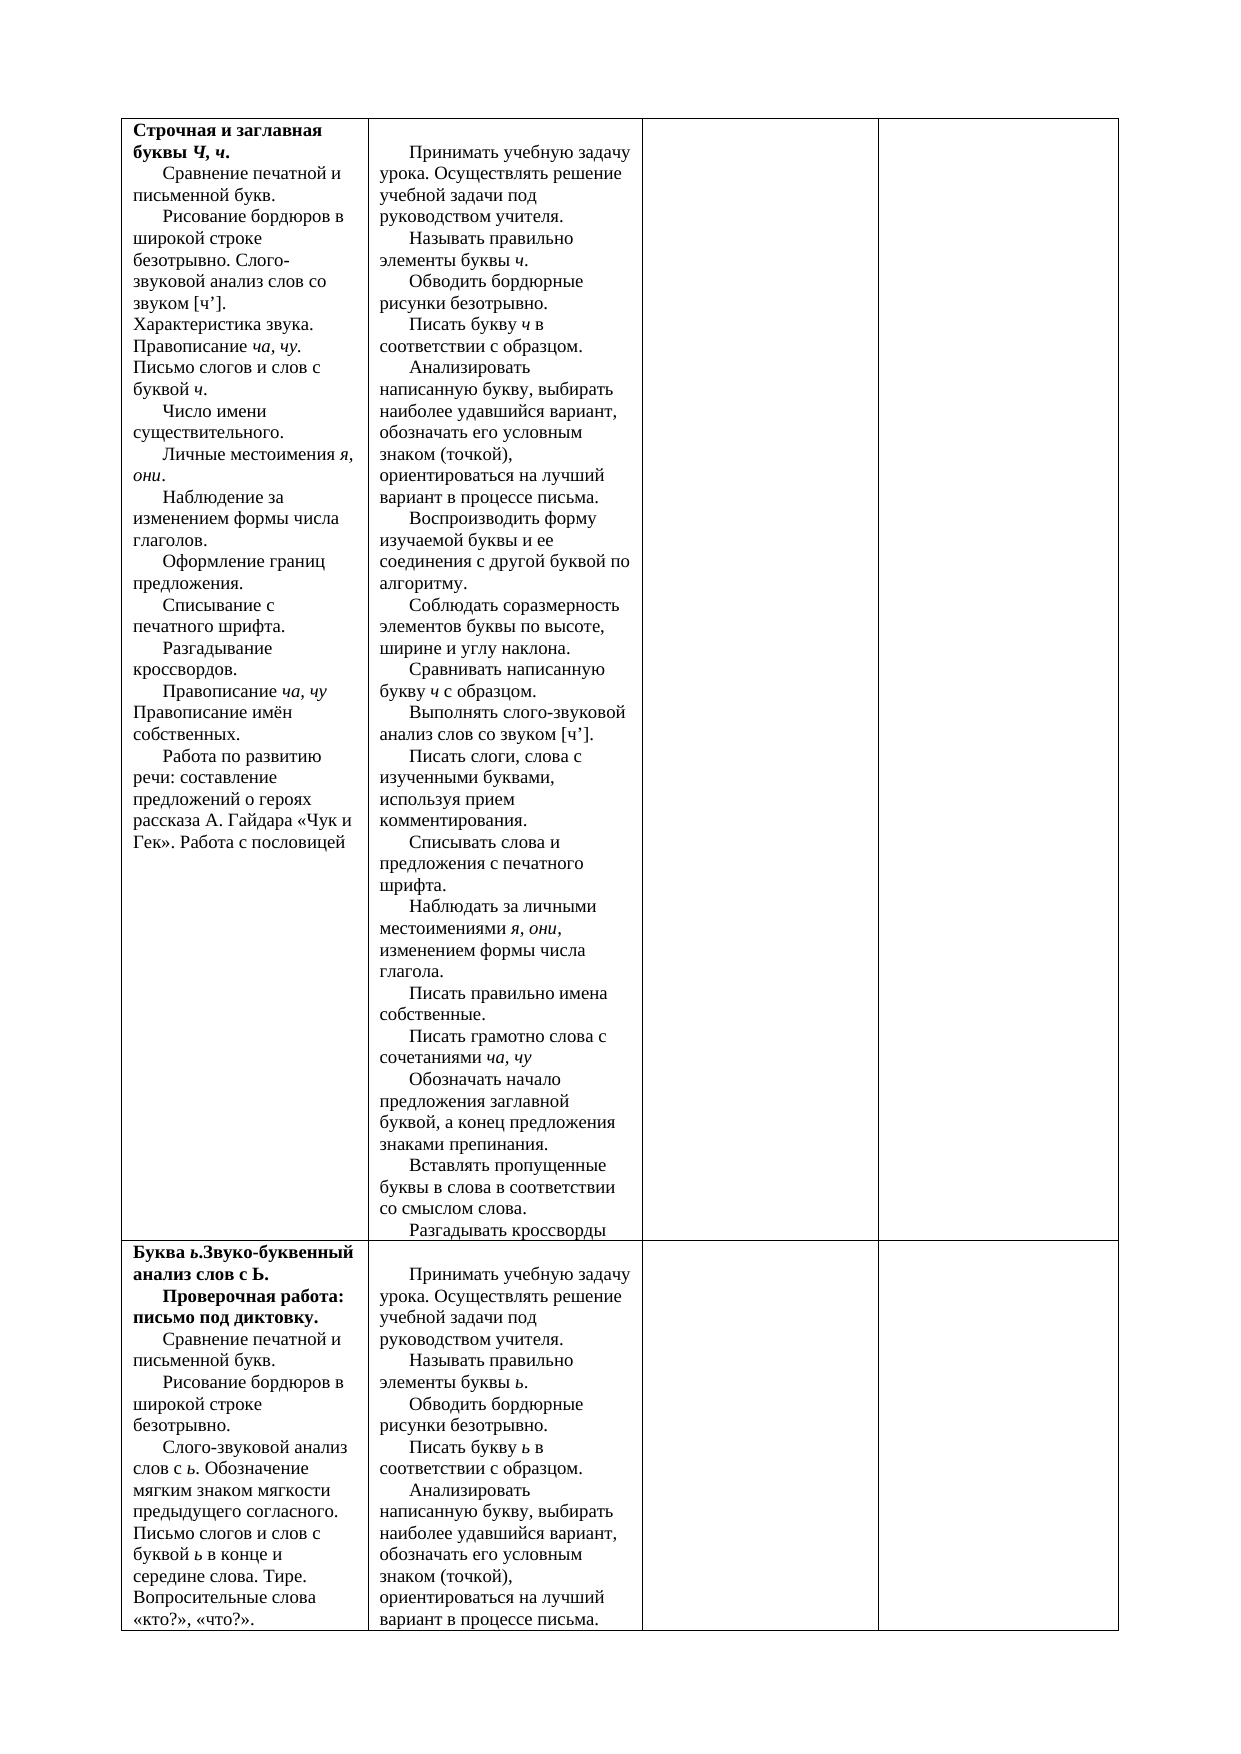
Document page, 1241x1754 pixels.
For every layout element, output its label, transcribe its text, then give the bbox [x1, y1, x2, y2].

table_cell Строчная и заглавная буквы Ч, ч. Сравнение печатной и письменной букв. Рисование бордюров в широкой строке безотрывно. Слого-звуковой анализ слов со звуком [ч’]. Характеристика звука. Правописание ча, чу. Письмо слогов и слов с буквой ч. Число имени существительного. Личные местоимения я, они. Наблюдение за изменением формы числа глаголов. Оформление границ предложения. Списывание с печатного шрифта. Разгадывание кроссвордов. Правописание ча, чу Правописание имён собственных. Работа по развитию речи: составление предложений о героях рассказа А. Гайдара «Чук и Гек». Работа с пословицей [122, 119, 368, 1240]
table_cell [879, 1241, 1118, 1629]
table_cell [369, 1241, 642, 1629]
table_cell [643, 1241, 878, 1629]
table_cell [879, 119, 1118, 1240]
table_cell Принимать учебную задачу урока. Осуществлять решение учебной задачи под руководством учителя. Называть правильно элементы буквы ч. Обводить бордюрные рисунки безотрывно. Писать букву ч в соответствии с образцом. Анализировать написанную букву, выбирать наиболее удавшийся вариант, обозначать его условным знаком (точкой), ориентироваться на лучший вариант в процессе письма. Воспроизводить форму изучаемой буквы и ее соединения с другой буквой по алгоритму. Соблюдать соразмерность элементов буквы по высоте, ширине и углу наклона. Сравнивать написанную букву ч с образцом. Выполнять слого-звуковой анализ слов со звуком [ч’]. Писать слоги, слова с изученными буквами, используя прием комментирования. Списывать слова и предложения с печатного шрифта. Наблюдать за личными местоимениями я, они, изменением формы числа глагола. Писать правильно имена собственные. Писать грамотно слова с сочетаниями ча, чу Обозначать начало предложения заглавной буквой, а конец предложения знаками препинания. Вставлять пропущенные буквы в слова в соответствии со смыслом слова. Разгадывать кроссворды [369, 119, 642, 1240]
table_cell [643, 119, 878, 1240]
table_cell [122, 1241, 368, 1629]
